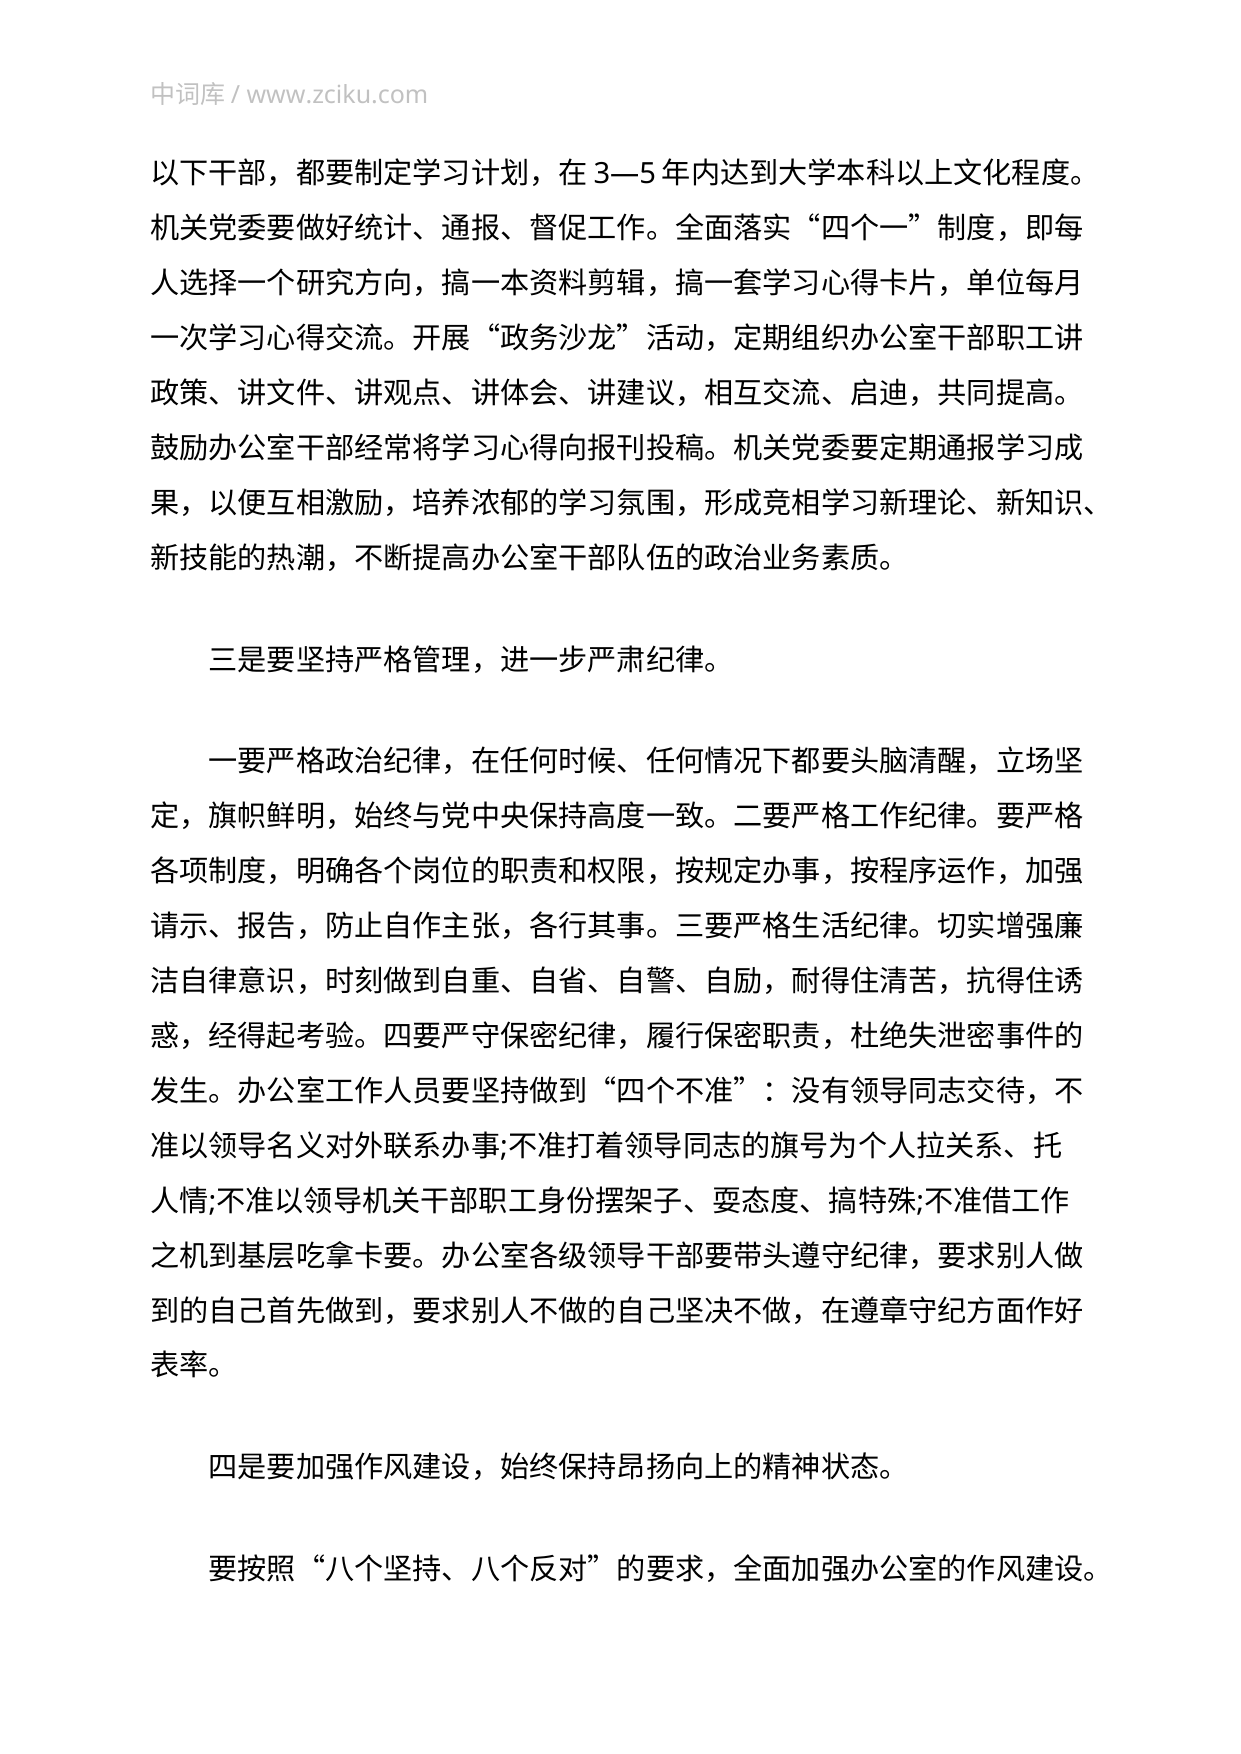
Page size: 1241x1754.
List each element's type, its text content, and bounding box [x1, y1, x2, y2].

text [150, 150, 1090, 577]
text 三是要坚持严格管理，进一步严肃纪律。 [150, 636, 1090, 678]
text 一要严格政治纪律，在任何时候、任何情况下都要头脑清醒，立场坚定，旗帜鲜明，始终与党中央保持高度一致。二要严格工作纪律。要严格各项制度，明确各个岗位的职责和权限，按规定办事，按程序运作，加强请示、报告，防止自作主张，各行其事。三要严格生活纪律。切实增强廉洁自律意识，时刻做到自重、自省、自警、自励，耐得住清苦，抗得住诱惑，经得起考验。四要严守保密纪律，履行保密职责，杜绝失泄密事件的发生。办公室工作人员要坚持做到“四个不准”：没有领导同志交待，不准以领导名义对外联系办事;不准打着领导同志的旗号为个人拉关系、托人情;不准以领导机关干部职工身份摆架子、耍态度、搞特殊;不准借工作之机到基层吃拿卡要。办公室各级领导干部要带头遵守纪律，要求别人做到的自己首先做到，要求别人不做的自己坚决不做，在遵章守纪方面作好表率。 [150, 738, 1090, 1384]
text 四是要加强作风建设，始终保持昂扬向上的精神状态。 [150, 1444, 1090, 1486]
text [150, 1546, 1090, 1588]
